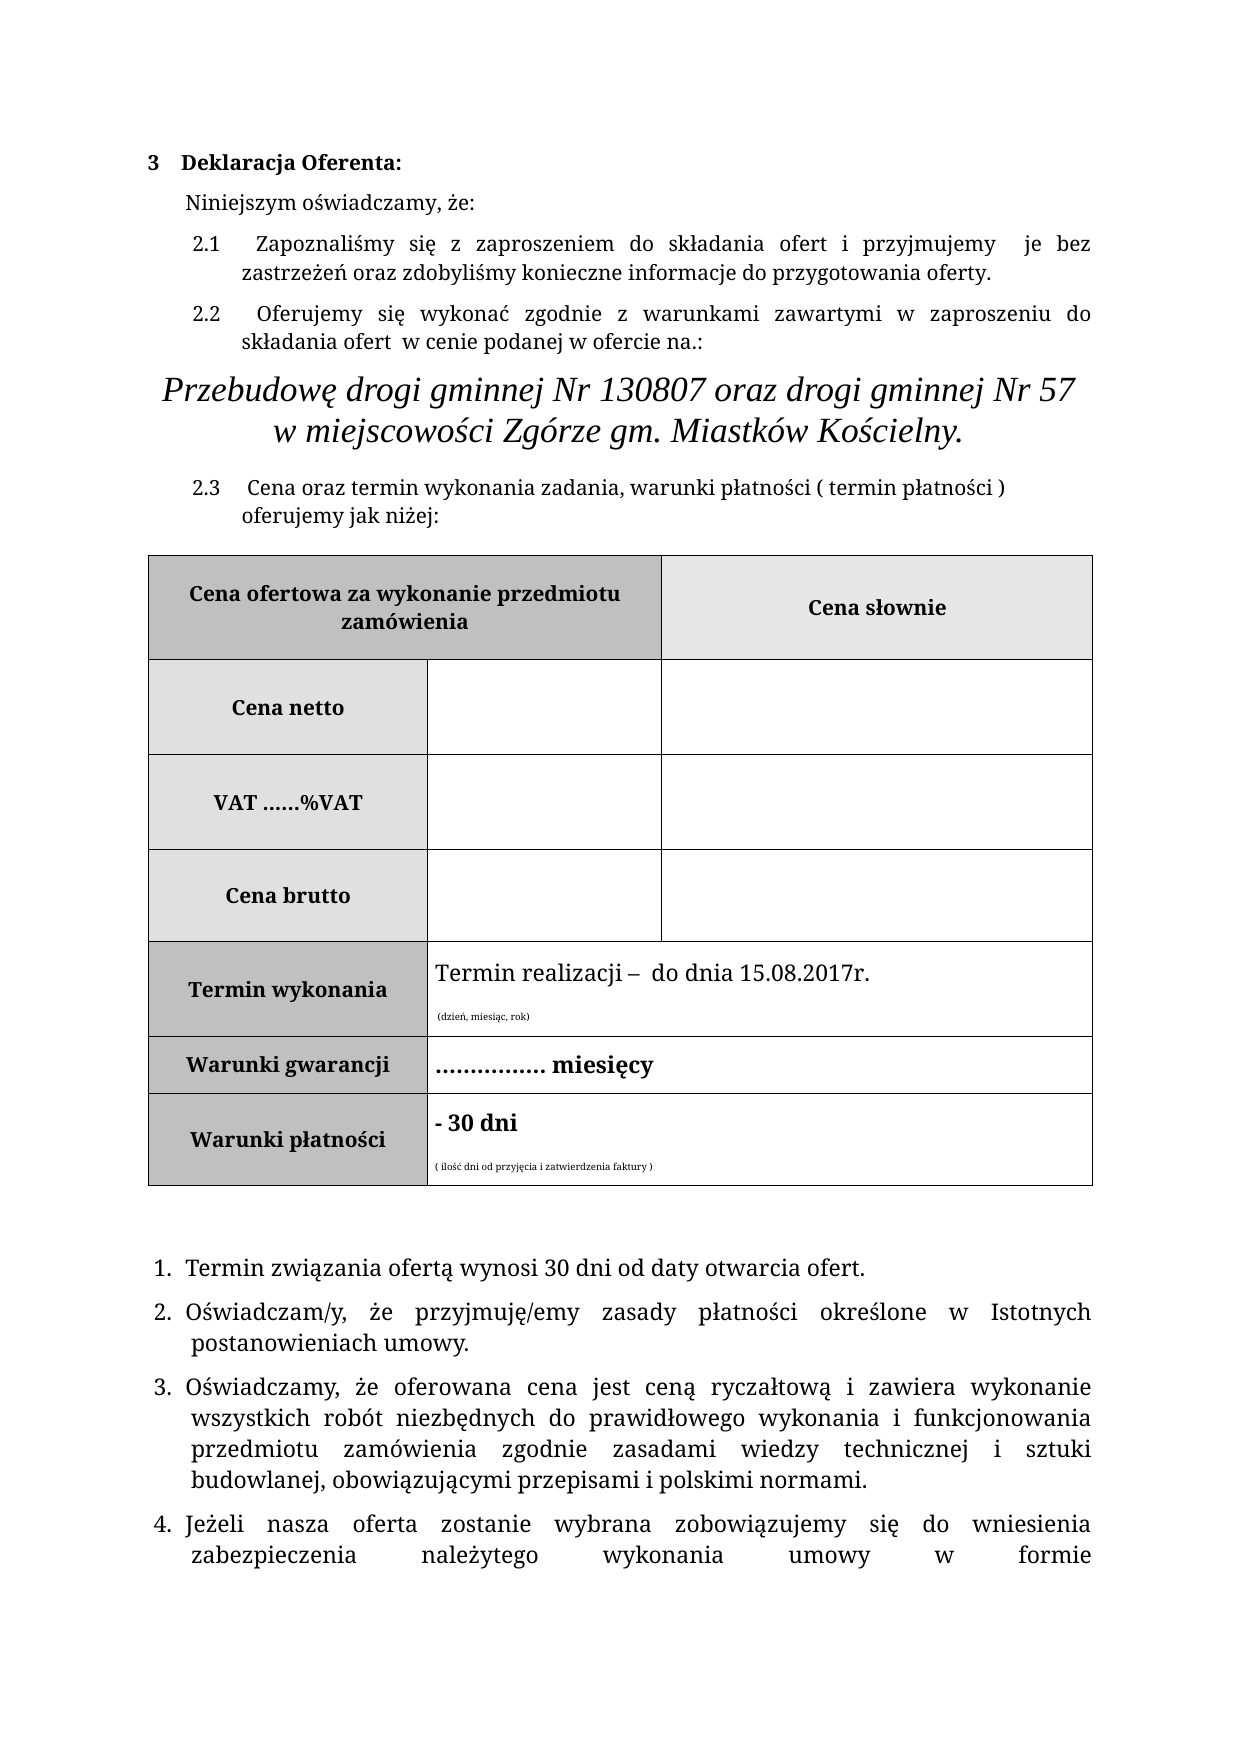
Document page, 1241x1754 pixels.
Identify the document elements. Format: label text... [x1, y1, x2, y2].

table_cell [428, 660, 661, 754]
table_cell Cena brutto [149, 850, 427, 941]
table_cell Warunki gwarancji [149, 1037, 427, 1093]
table_cell [662, 755, 1092, 849]
list Oświadczam/y, że przyjmuję/emy zasady płatności określone w Istotnych postanowieniach umowy. [153, 1296, 1093, 1358]
table_cell [428, 850, 661, 941]
table_cell Warunki płatności [149, 1094, 427, 1185]
text 3 Deklaracja Oferenta: [148, 148, 1093, 176]
table_cell [662, 850, 1092, 941]
table_header Cena ofertowa za wykonanie przedmiotu zamówienia [149, 556, 661, 659]
table_cell Termin wykonania [149, 942, 427, 1036]
list Zapoznaliśmy się z zaproszeniem do składania ofert i przyjmujemy je bez zastrzeżeń oraz zdobyliśmy konieczne informacje do przygotowania oferty. [192, 229, 1093, 286]
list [153, 1508, 1093, 1571]
list Cena oraz termin wykonania zadania, warunki płatności ( termin płatności ) oferujemy jak niżej: [192, 473, 1093, 529]
table_cell Termin realizacji – do dnia 15.08.2017r. (dzień, miesiąc, rok) [428, 942, 1092, 1036]
table_cell [428, 755, 661, 849]
table_header Cena słownie [662, 556, 1092, 659]
list Oświadczamy, że oferowana cena jest ceną ryczałtową i zawiera wykonanie wszystkich robót niezbędnych do prawidłowego wykonania i funkcjonowania przedmiotu zamówienia zgodnie zasadami wiedzy technicznej i sztuki budowlanej, obowiązującymi przepisami i polskimi normami. [153, 1371, 1093, 1496]
table_cell [662, 660, 1092, 754]
table_cell - 30 dni ( ilość dni od przyjęcia i zatwierdzenia faktury ) [428, 1094, 1092, 1185]
table_cell Cena netto [149, 660, 427, 754]
list Termin związania ofertą wynosi 30 dni od daty otwarcia ofert. [153, 1252, 1093, 1283]
text w miejscowości Zgórze gm. Miastków Kościelny. [148, 409, 1093, 450]
text Niniejszym oświadczamy, że: [185, 188, 1093, 217]
table_cell VAT ..….%VAT [149, 755, 427, 849]
list Oferujemy się wykonać zgodnie z warunkami zawartymi w zaproszeniu do składania ofert w cenie podanej w ofercie na.: [192, 299, 1093, 356]
text Przebudowę drogi gminnej Nr 130807 oraz drogi gminnej Nr 57 [148, 368, 1093, 409]
table_cell ……………. miesięcy [428, 1037, 1092, 1093]
